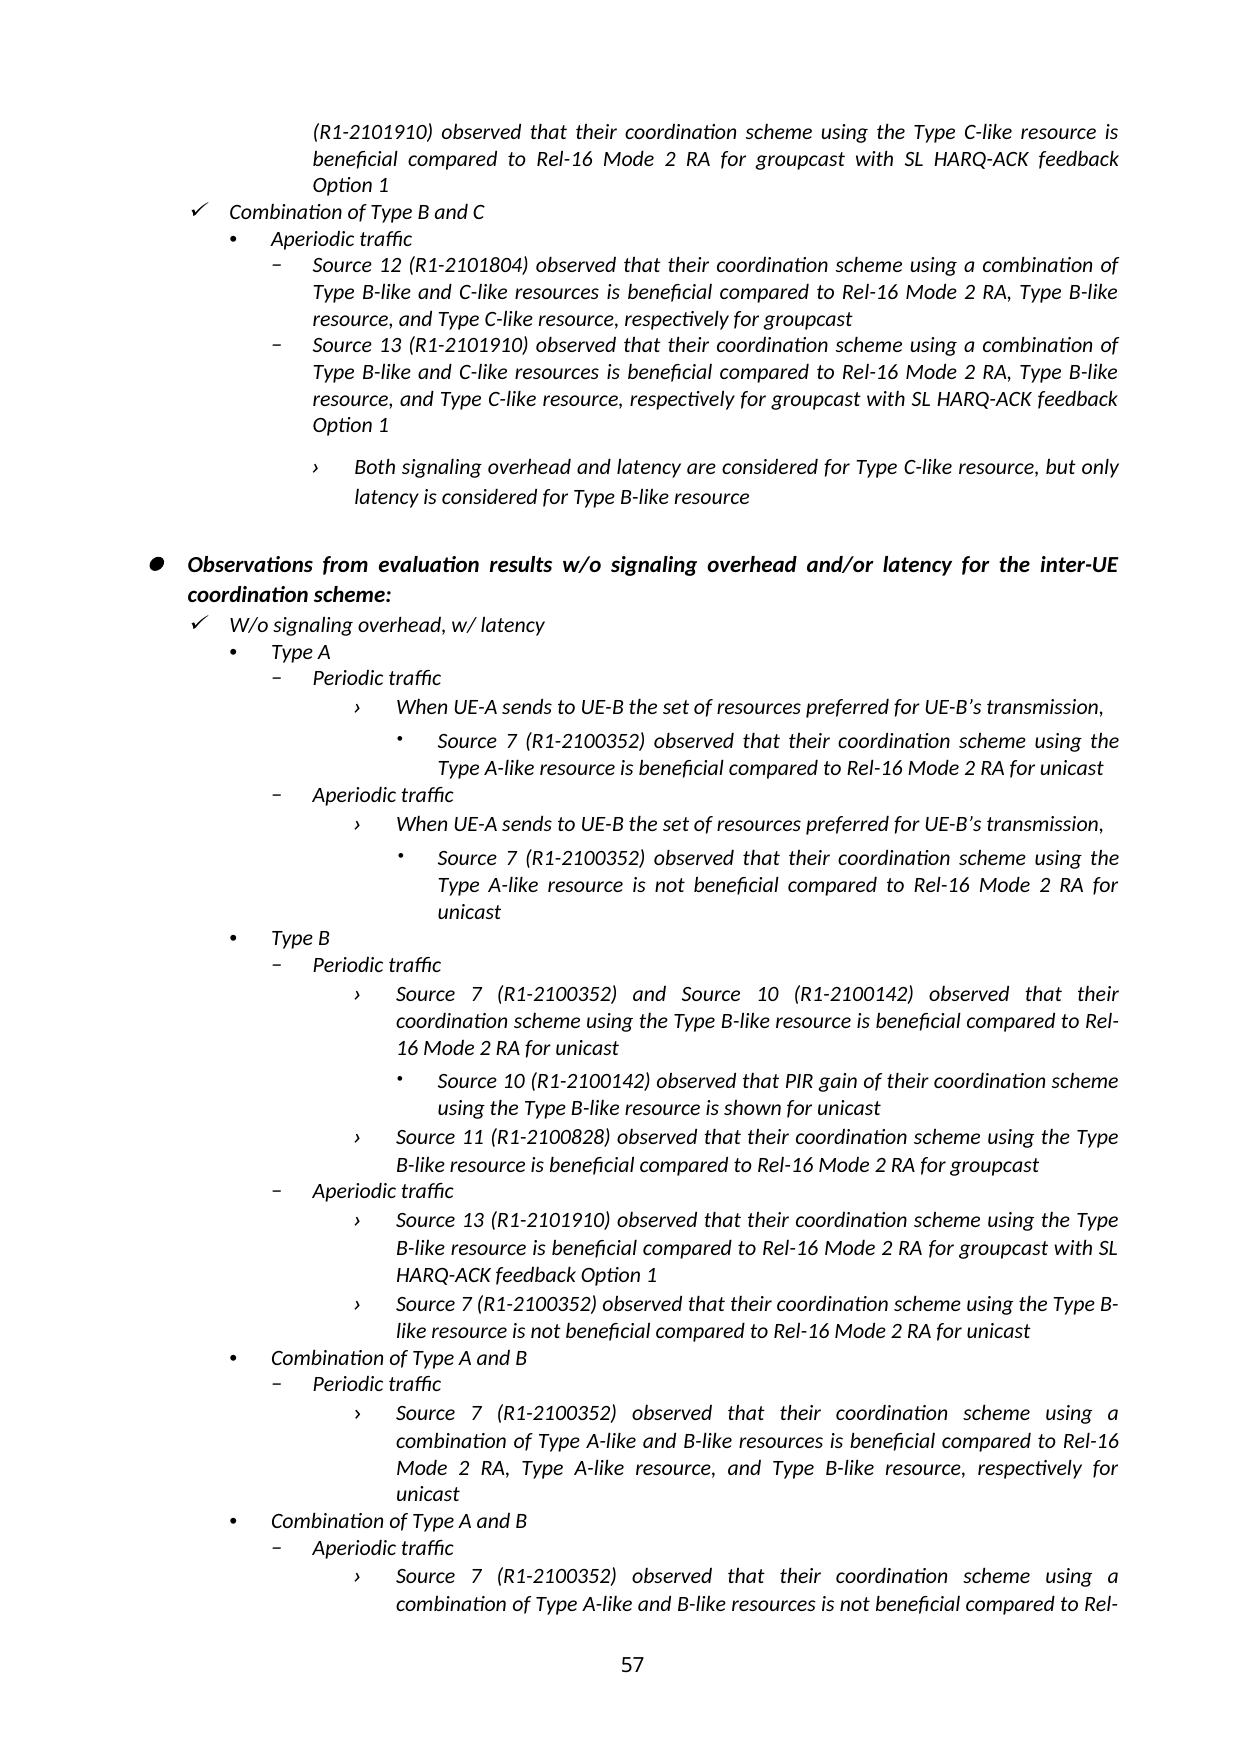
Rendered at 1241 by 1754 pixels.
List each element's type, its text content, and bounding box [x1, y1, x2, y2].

list Combination of Type B and C [187, 198, 1122, 225]
list Type B [229, 924, 1122, 951]
list Aperiodic traffic [271, 1178, 1122, 1204]
list Aperiodic traffic [271, 1534, 1122, 1560]
list When UE-A sends to UE-B the set of resources preferred for UE-B’s transmission, [354, 808, 1122, 838]
list Periodic traffic [271, 1371, 1122, 1397]
list Both signaling overhead and latency are considered for Type C-like resource, but only latency is considered for Type B-like resource [312, 451, 1122, 510]
list Source 10 (R1-2100142) observed that PIR gain of their coordination scheme using the Type B-like resource is shown for unicast [396, 1061, 1122, 1121]
list Aperiodic traffic [229, 225, 1122, 251]
list Periodic traffic [271, 951, 1122, 978]
list W/o signaling overhead, w/ latency [187, 611, 1122, 638]
list Combination of Type A and B [229, 1344, 1122, 1371]
list Source 11 (R1-2100828) observed that their coordination scheme using the Type B-like resource is beneficial compared to Rel-16 Mode 2 RA for groupcast [354, 1121, 1122, 1178]
list When UE-A sends to UE-B the set of resources preferred for UE-B’s transmission, [354, 691, 1122, 721]
list Source 13 (R1-2101910) observed that their coordination scheme using the Type B-like resource is beneficial compared to Rel-16 Mode 2 RA for groupcast with SL HARQ-ACK feedback Option 1 [354, 1204, 1122, 1287]
list Source 7 (R1-2100352) observed that their coordination scheme using a combination of Type A-like and B-like resources is beneficial compared to Rel-16 Mode 2 RA, Type A-like resource, and Type B-like resource, respectively for unicast [354, 1397, 1122, 1507]
list Combination of Type A and B [229, 1507, 1122, 1534]
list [271, 118, 1122, 198]
list Source 12 (R1-2101804) observed that their coordination scheme using a combination of Type B-like and C-like resources is beneficial compared to Rel-16 Mode 2 RA, Type B-like resource, and Type C-like resource, respectively for groupcast [271, 251, 1122, 331]
list Source 7 (R1-2100352) observed that their coordination scheme using the Type A-like resource is not beneficial compared to Rel-16 Mode 2 RA for unicast [396, 838, 1122, 924]
list Observations from evaluation results w/o signaling overhead and/or latency for the inter-UE coordination scheme: [146, 550, 1122, 608]
list Source 7 (R1-2100352) and Source 10 (R1-2100142) observed that their coordination scheme using the Type B-like resource is beneficial compared to Rel-16 Mode 2 RA for unicast [354, 978, 1122, 1061]
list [354, 1560, 1122, 1617]
list Periodic traffic [271, 664, 1122, 691]
list Source 13 (R1-2101910) observed that their coordination scheme using a combination of Type B-like and C-like resources is beneficial compared to Rel-16 Mode 2 RA, Type B-like resource, and Type C-like resource, respectively for groupcast with SL HARQ-ACK feedback Option 1 [271, 331, 1122, 438]
list Source 7 (R1-2100352) observed that their coordination scheme using the Type A-like resource is beneficial compared to Rel-16 Mode 2 RA for unicast [396, 721, 1122, 781]
list Source 7 (R1-2100352) observed that their coordination scheme using the Type B-like resource is not beneficial compared to Rel-16 Mode 2 RA for unicast [354, 1287, 1122, 1344]
list Aperiodic traffic [271, 781, 1122, 808]
list Type A [229, 638, 1122, 664]
